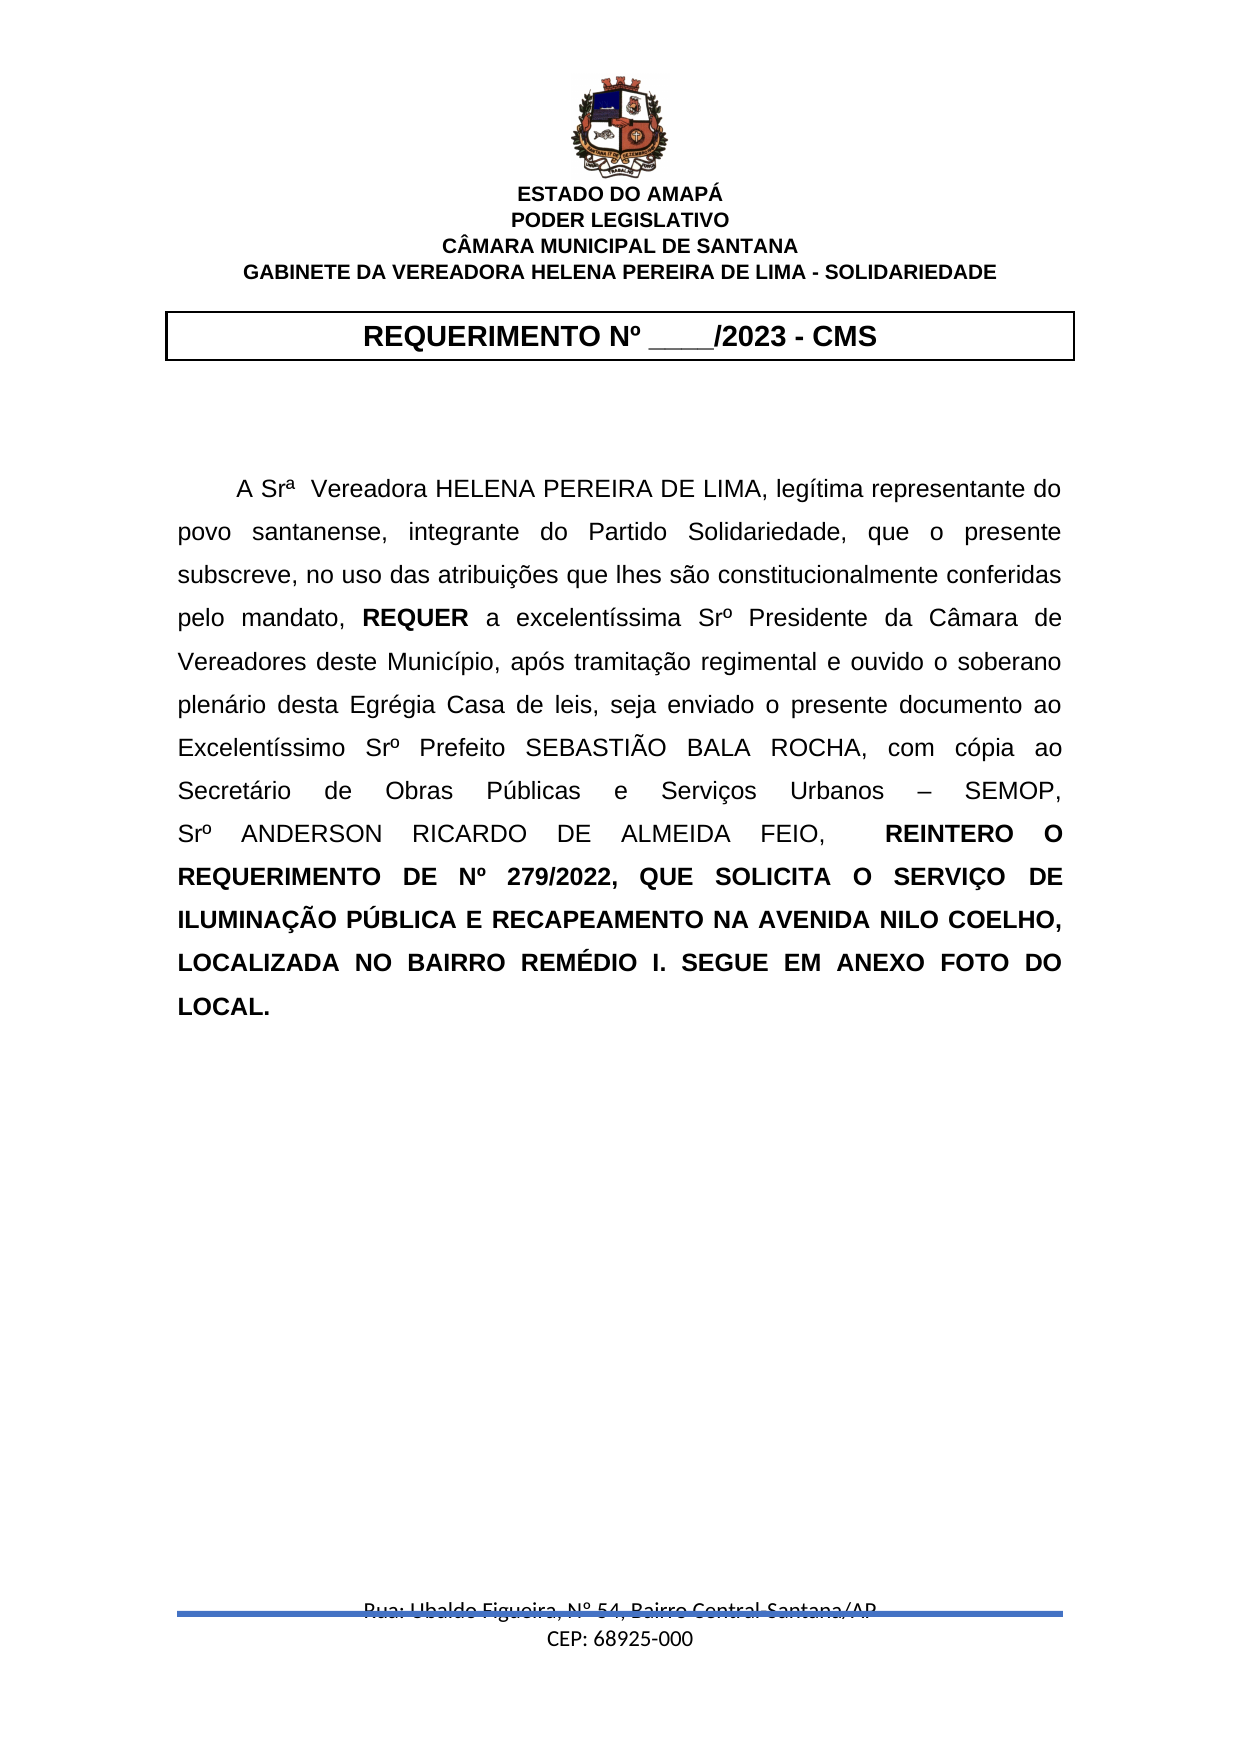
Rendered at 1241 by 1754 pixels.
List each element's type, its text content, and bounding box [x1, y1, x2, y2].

text A Srª Vereadora HELENA PEREIRA DE LIMA, legítima representante do povo santanense, integrante do Partido Solidariedade, que o presente subscreve, no uso das atribuições que lhes são constitucionalmente conferidas pelo mandato, REQUER a excelentíssima Srº Presidente da Câmara de Vereadores deste Município, após tramitação regimental e ouvido o soberano plenário desta Egrégia Casa de leis, seja enviado o presente documento ao Excelentíssimo Srº Prefeito SEBASTIÃO BALA ROCHA, com cópia ao Secretário de Obras Públicas e Serviços Urbanos – SEMOP, Srº ANDERSON RICARDO DE ALMEIDA FEIO, REINTERO O REQUERIMENTO DE Nº 279/2022, QUE SOLICITA O SERVIÇO DE ILUMINAÇÃO PÚBLICA E RECAPEAMENTO NA AVENIDA NILO COELHO, LOCALIZADA NO BAIRRO REMÉDIO I. SEGUE EM ANEXO FOTO DO LOCAL. [177, 474, 1063, 1020]
picture [570, 73, 670, 180]
